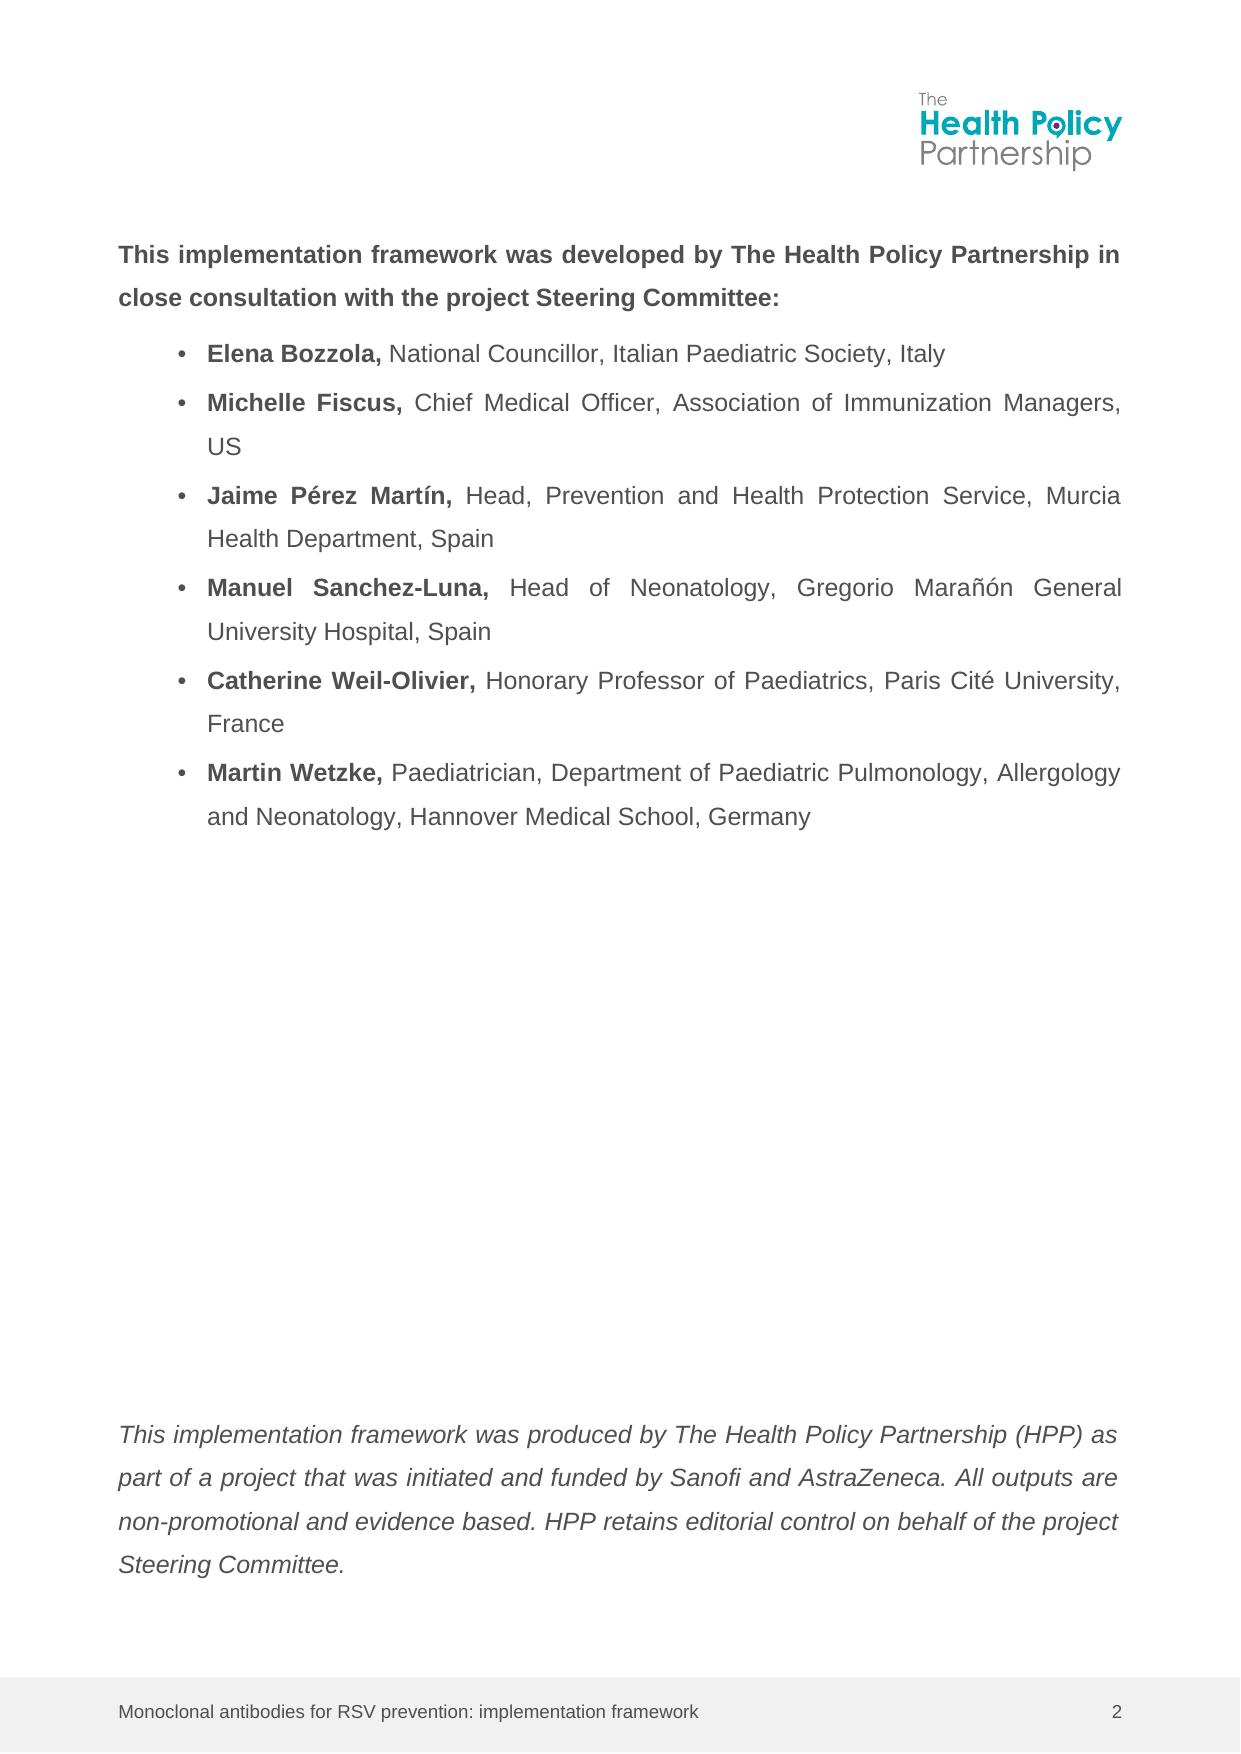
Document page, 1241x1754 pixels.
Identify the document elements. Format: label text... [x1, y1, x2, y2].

text Martin Wetzke, Paediatrician, Department of Paediatric Pulmonology, Allergology and Neonatology, Hannover Medical School, Germany [177, 758, 1122, 830]
text Elena Bozzola, National Councillor, Italian Paediatric Society, Italy [177, 339, 1122, 368]
text This implementation framework was produced by The Health Policy Partnership (HPP) as part of a project that was initiated and funded by Sanofi and AstraZeneca. All outputs are non-promotional and evidence based. HPP retains editorial control on behalf of the project Steering Committee. [118, 1420, 1122, 1578]
text Manuel Sanchez-Luna, Head of Neonatology, Gregorio Marañón General University Hospital, Spain [177, 573, 1122, 645]
text Michelle Fiscus, Chief Medical Officer, Association of Immunization Managers, US [177, 388, 1122, 460]
text Catherine Weil-Olivier, Honorary Professor of Paediatrics, Paris Cité University, France [177, 666, 1122, 738]
text This implementation framework was developed by The Health Policy Partnership in close consultation with the project Steering Committee: [118, 240, 1122, 312]
text Jaime Pérez Martín, Head, Prevention and Health Protection Service, Murcia Health Department, Spain [177, 481, 1122, 553]
